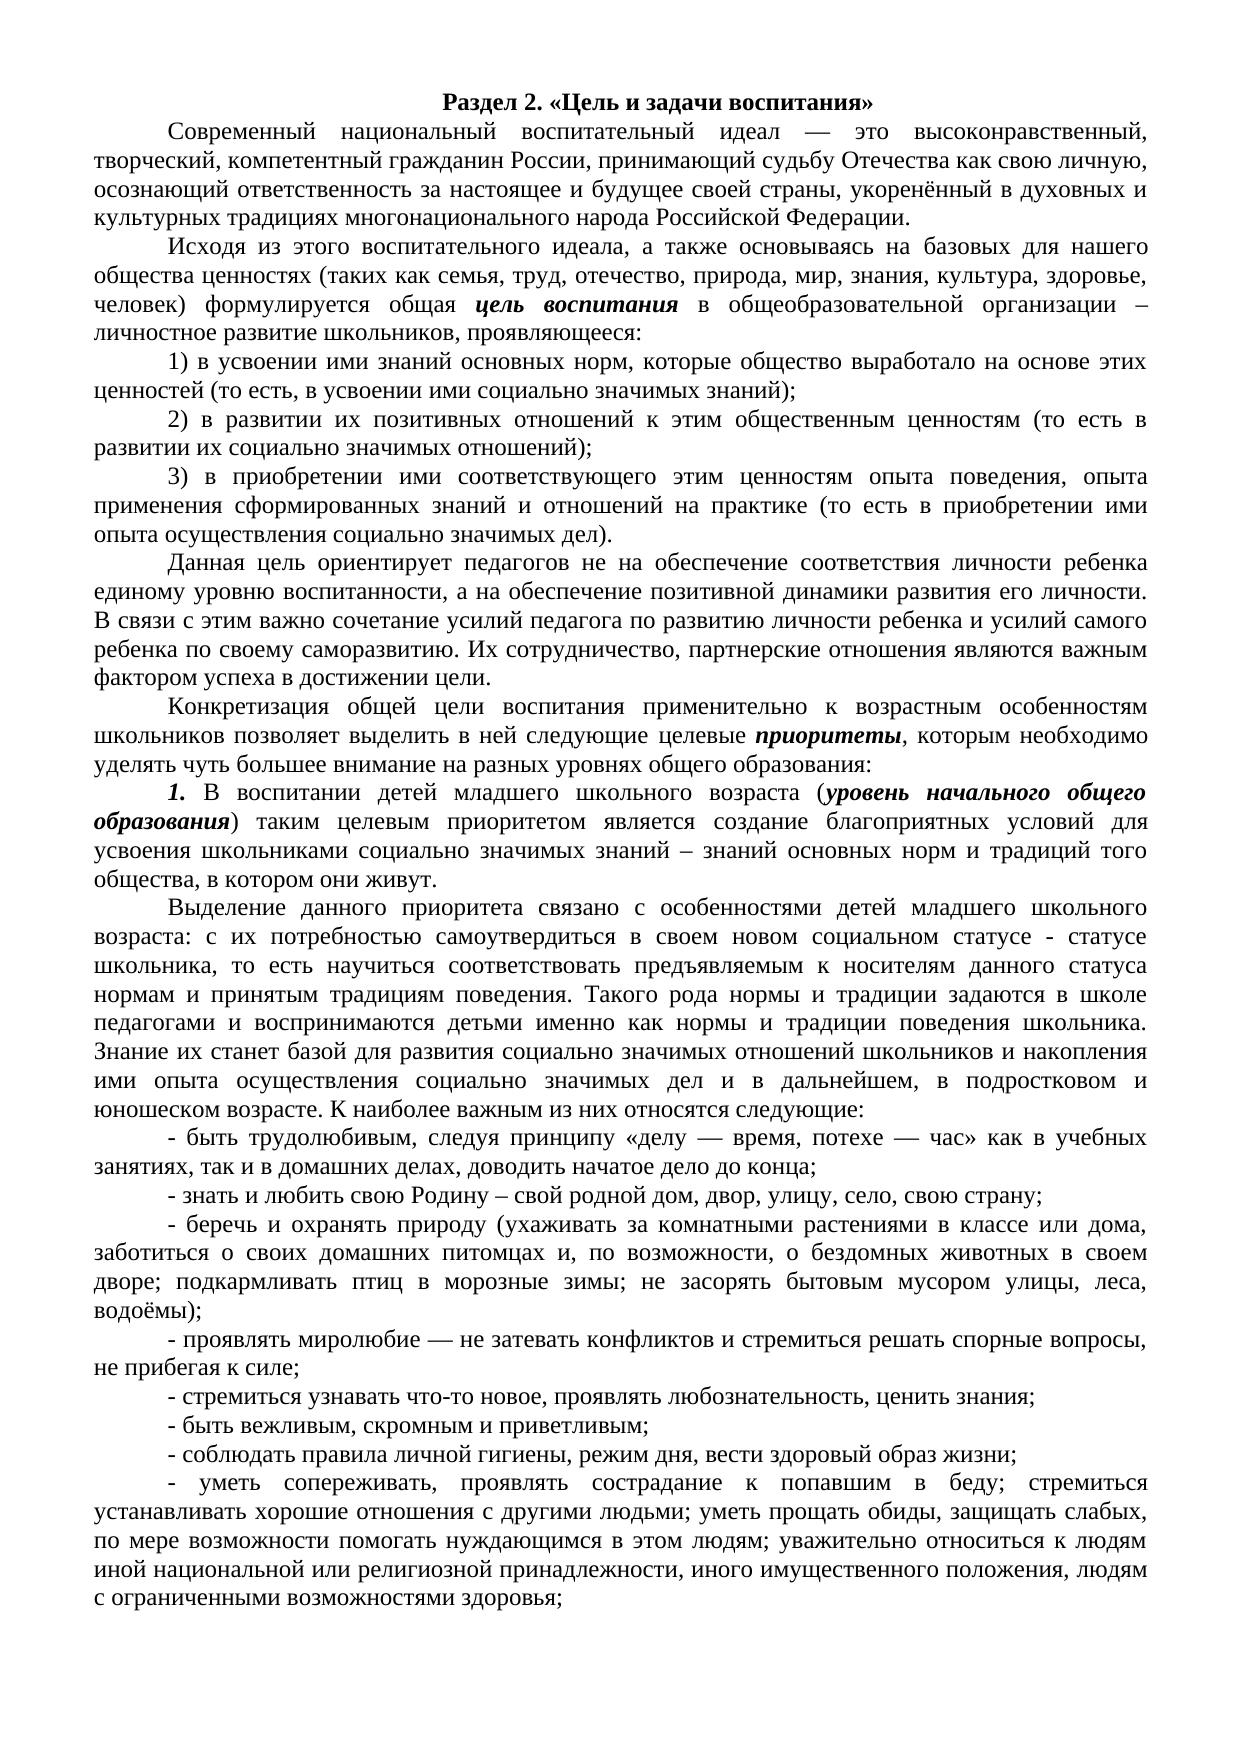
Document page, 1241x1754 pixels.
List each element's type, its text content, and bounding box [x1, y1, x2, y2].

text 3) в приобретении ими соответствующего этим ценностям опыта поведения, опыта применения сформированных знаний и отношений на практике (то есть в приобретении ими опыта осуществления социально значимых дел). [94, 461, 1148, 547]
text 1. В воспитании детей младшего школьного возраста (уровень начального общего образования) таким целевым приоритетом является создание благоприятных условий для усвоения школьниками социально значимых знаний – знаний основных норм и традиций того общества, в котором они живут. [94, 777, 1148, 892]
text Выделение данного приоритета связано с особенностями детей младшего школьного возраста: с их потребностью самоутвердиться в своем новом социальном статусе - статусе школьника, то есть научиться соответствовать предъявляемым к носителям данного статуса нормам и принятым традициям поведения. Такого рода нормы и традиции задаются в школе педагогами и воспринимаются детьми именно как нормы и традиции поведения школьника. Знание их станет базой для развития социально значимых отношений школьников и накопления ими опыта осуществления социально значимых дел и в дальнейшем, в подростковом и юношеском возрасте. К наиболее важным из них относятся следующие: [94, 892, 1148, 1122]
text - быть трудолюбивым, следуя принципу «делу — время, потехе — час» как в учебных занятиях, так и в домашних делах, доводить начатое дело до конца; [94, 1122, 1148, 1180]
text - быть вежливым, скромным и приветливым; [94, 1410, 1148, 1439]
text Конкретизация общей цели воспитания применительно к возрастным особенностям школьников позволяет выделить в ней следующие целевые приоритеты, которым необходимо уделять чуть большее внимание на разных уровнях общего образования: [94, 691, 1148, 777]
text - стремиться узнавать что-то новое, проявлять любознательность, ценить знания; [94, 1381, 1148, 1410]
text - уметь сопереживать, проявлять сострадание к попавшим в беду; стремиться устанавливать хорошие отношения с другими людьми; уметь прощать обиды, защищать слабых, по мере возможности помогать нуждающимся в этом людям; уважительно относиться к людям иной национальной или религиозной принадлежности, иного имущественного положения, людям с ограниченными возможностями здоровья; [94, 1467, 1148, 1611]
text 1) в усвоении ими знаний основных норм, которые общество выработало на основе этих ценностей (то есть, в усвоении ими социально значимых знаний); [94, 346, 1148, 404]
text 2) в развитии их позитивных отношений к этим общественным ценностям (то есть в развитии их социально значимых отношений); [94, 404, 1148, 461]
text Современный национальный воспитательный идеал — это высоконравственный, творческий, компетентный гражданин России, принимающий судьбу Отечества как свою личную, осознающий ответственность за настоящее и будущее своей страны, укоренённый в духовных и культурных традициях многонационального народа Российской Федерации. [94, 116, 1148, 231]
text Данная цель ориентирует педагогов не на обеспечение соответствия личности ребенка единому уровню воспитанности, а на обеспечение позитивной динамики развития его личности. В связи с этим важно сочетание усилий педагога по развитию личности ребенка и усилий самого ребенка по своему саморазвитию. Их сотрудничество, партнерские отношения являются важным фактором успеха в достижении цели. [94, 547, 1148, 691]
text - проявлять миролюбие — не затевать конфликтов и стремиться решать спорные вопросы, не прибегая к силе; [94, 1324, 1148, 1381]
text - соблюдать правила личной гигиены, режим дня, вести здоровый образ жизни; [94, 1439, 1148, 1467]
text Исходя из этого воспитательного идеала, а также основываясь на базовых для нашего общества ценностях (таких как семья, труд, отечество, природа, мир, знания, культура, здоровье, человек) формулируется общая цель воспитания в общеобразовательной организации – личностное развитие школьников, проявляющееся: [94, 231, 1148, 346]
text - знать и любить свою Родину – свой родной дом, двор, улицу, село, свою страну; [94, 1180, 1148, 1209]
text - беречь и охранять природу (ухаживать за комнатными растениями в классе или дома, заботиться о своих домашних питомцах и, по возможности, о бездомных животных в своем дворе; подкармливать птиц в морозные зимы; не засорять бытовым мусором улицы, леса, водоёмы); [94, 1209, 1148, 1324]
text Раздел 2. «Цель и задачи воспитания» [94, 87, 1148, 116]
